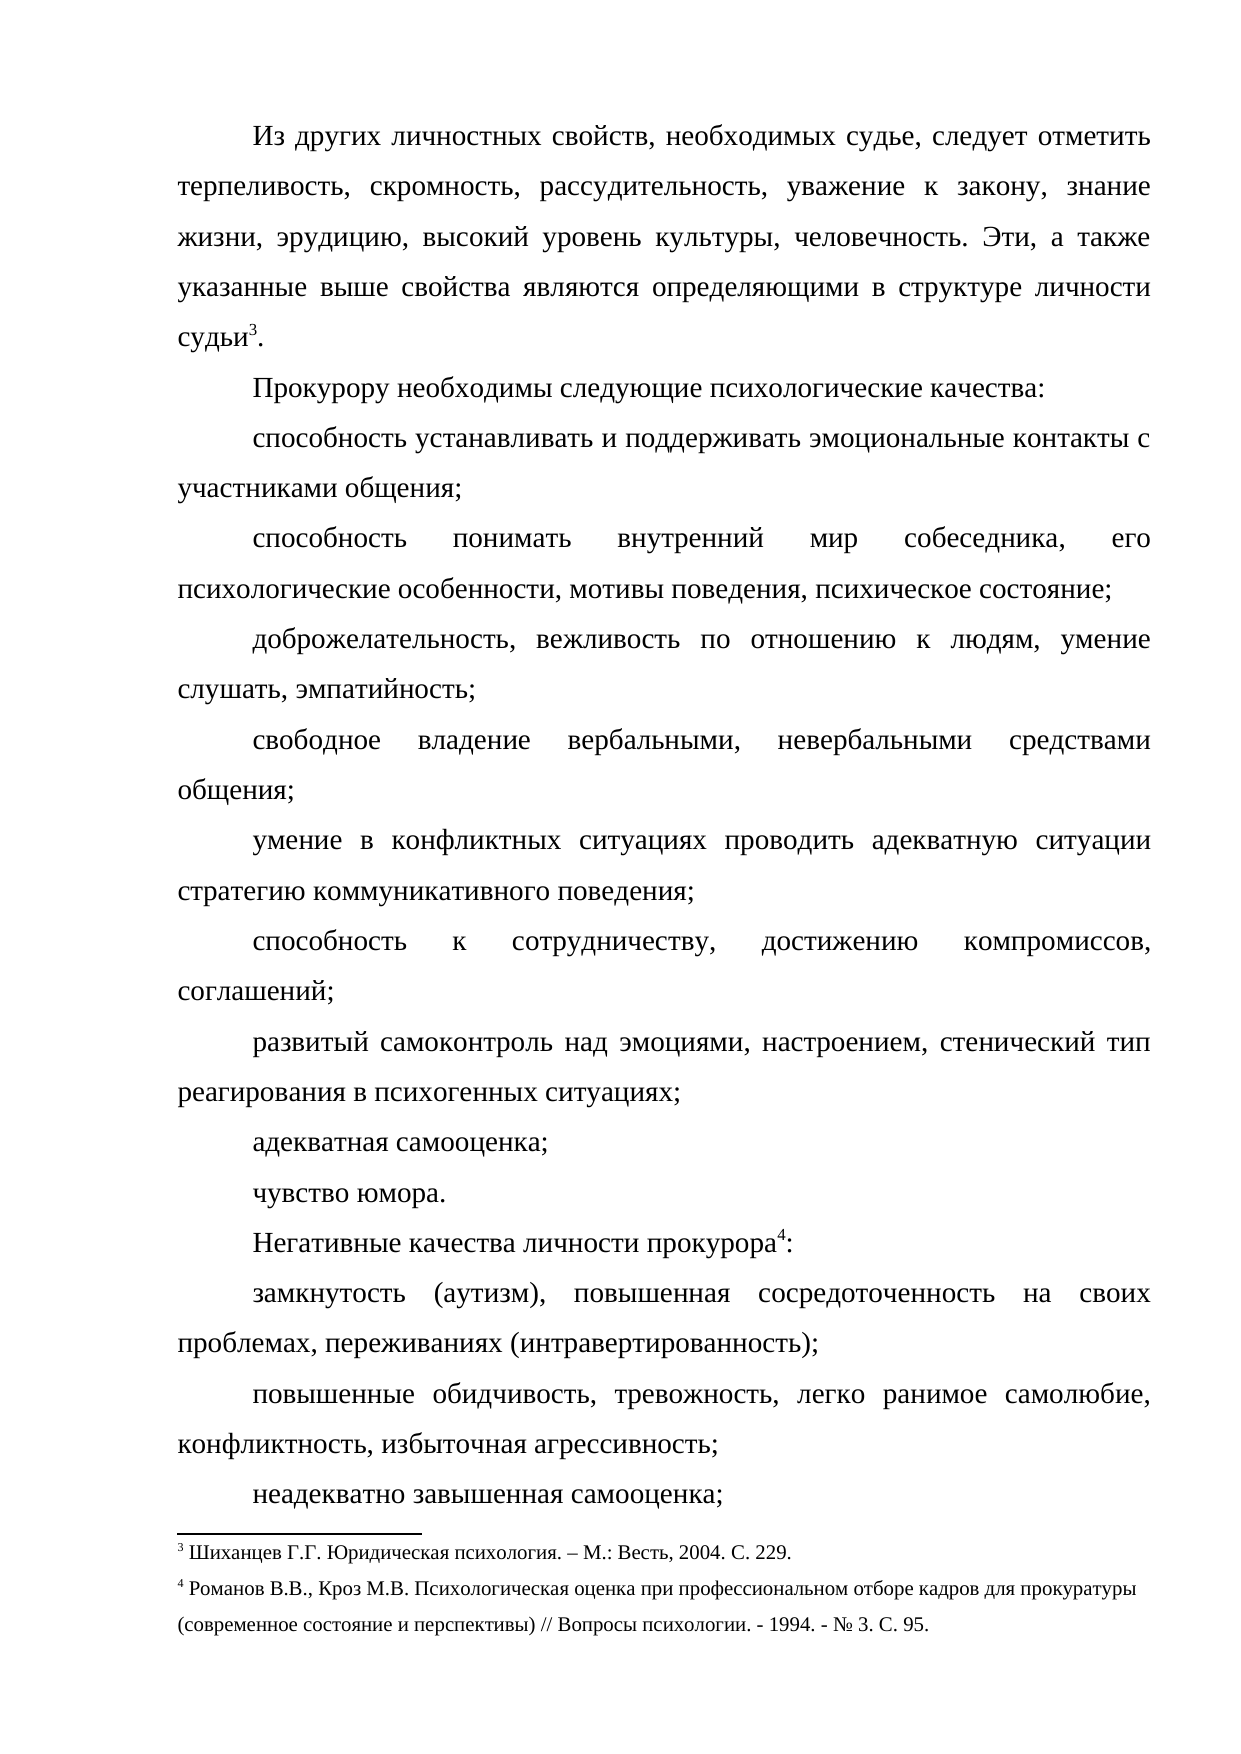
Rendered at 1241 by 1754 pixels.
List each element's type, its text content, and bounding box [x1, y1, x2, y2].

text способность устанавливать и поддерживать эмоциональные контакты с участниками общения; [177, 420, 1152, 504]
text чувство юмора. [177, 1175, 1152, 1208]
text Прокурору необходимы следующие психологические качества: [177, 370, 1152, 403]
text умение в конфликтных ситуациях проводить адекватную ситуации стратегию коммуникативного поведения; [177, 822, 1152, 906]
text замкнутость (аутизм), повышенная сосредоточенность на своих проблемах, переживаниях (интравертированность); [177, 1275, 1152, 1359]
text Негативные качества личности прокурора: [177, 1225, 1152, 1258]
text свободное владение вербальными, невербальными средствами общения; [177, 722, 1152, 806]
text неадекватно завышенная самооценка; [177, 1477, 1152, 1510]
text развитый самоконтроль над эмоциями, настроением, стенический тип реагирования в психогенных ситуациях; [177, 1024, 1152, 1108]
text способность понимать внутренний мир собеседника, его психологические особенности, мотивы поведения, психическое состояние; [177, 521, 1152, 604]
text способность к сотрудничеству, достижению компромиссов, соглашений; [177, 923, 1152, 1007]
text повышенные обидчивость, тревожность, легко ранимое самолюбие, конфликтность, избыточная агрессивность; [177, 1376, 1152, 1460]
text доброжелательность, вежливость по отношению к людям, умение слушать, эмпатийность; [177, 621, 1152, 705]
text Из других личностных свойств, необходимых судье, следует отметить терпеливость, скромность, рассудительность, уважение к закону, знание жизни, эрудицию, высокий уровень культуры, человечность. Эти, а также указанные выше свойства являются определяющими в структуре личности судьи. [177, 118, 1152, 353]
text адекватная самооценка; [177, 1124, 1152, 1158]
